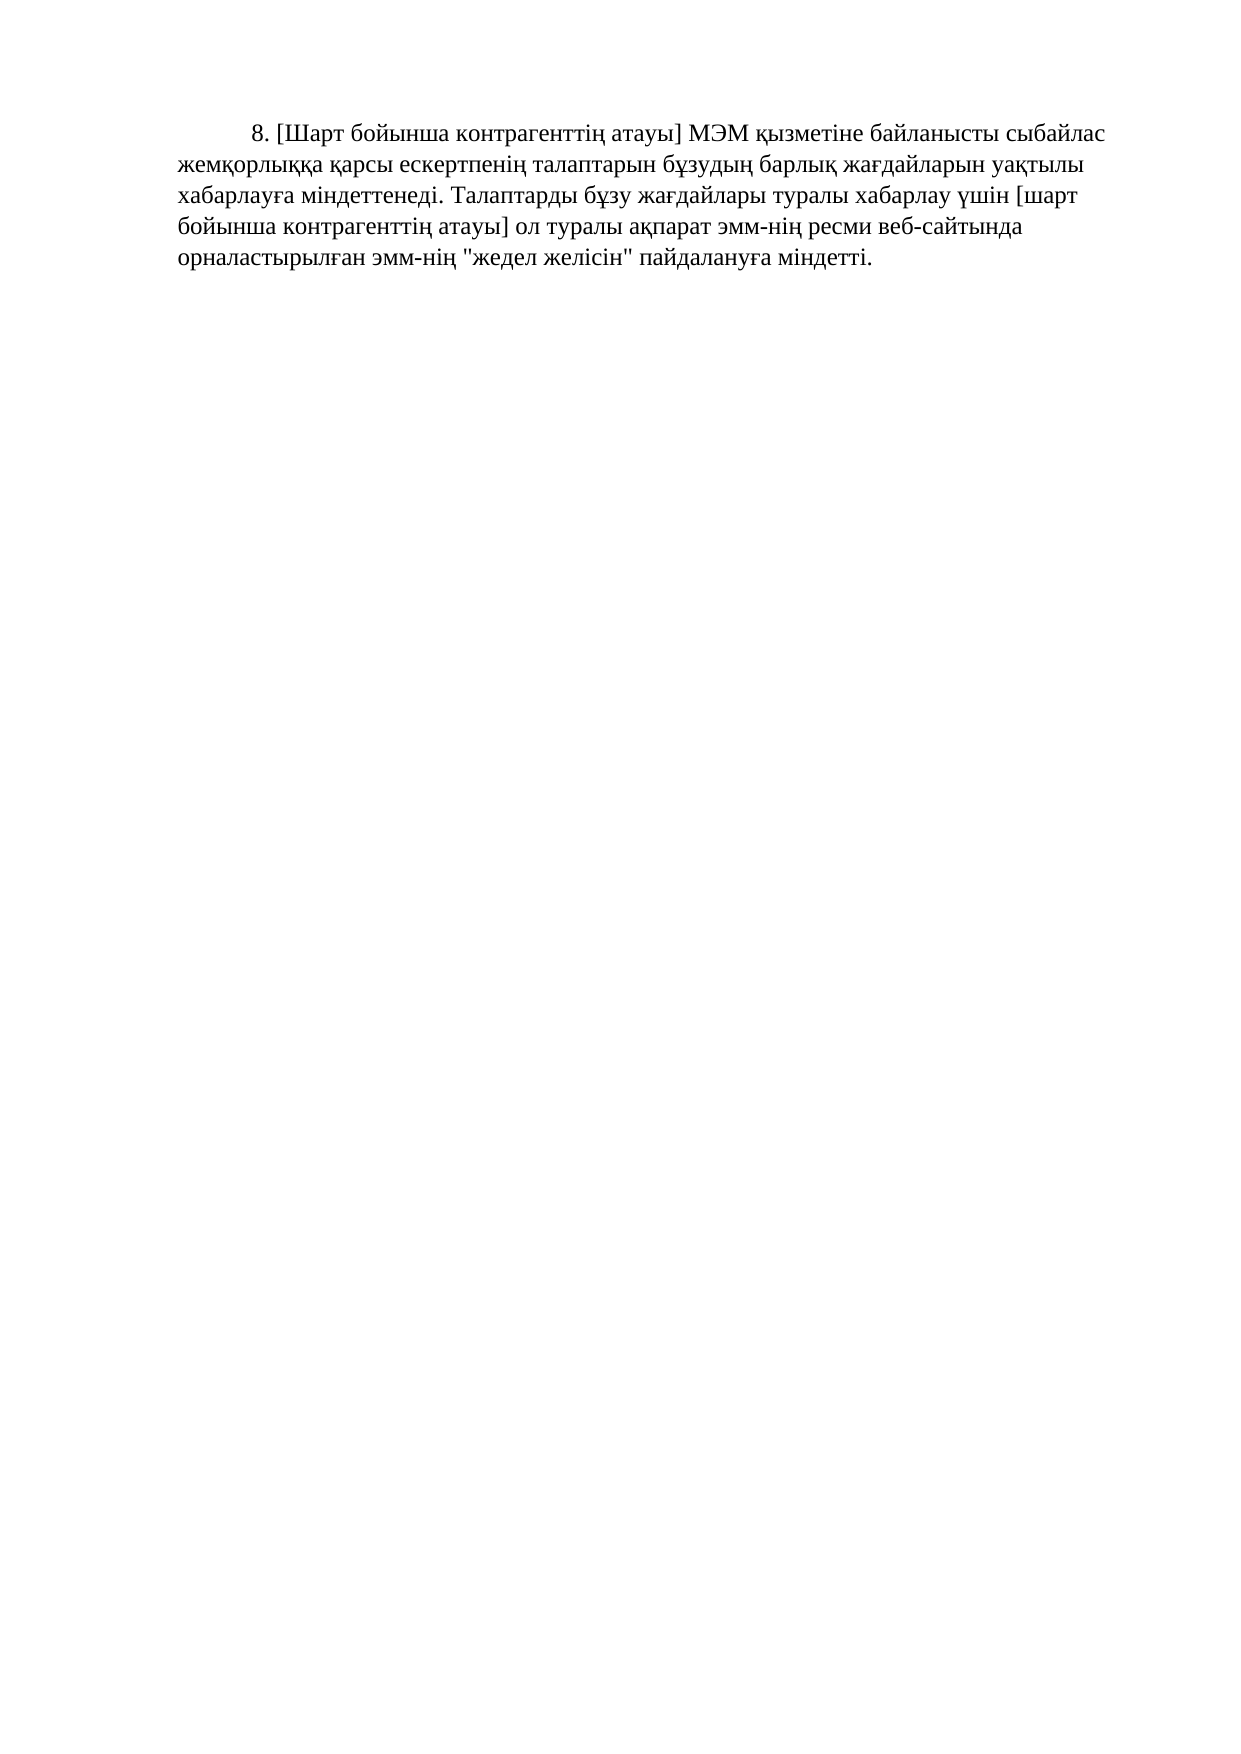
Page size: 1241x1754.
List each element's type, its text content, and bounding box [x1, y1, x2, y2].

text 8. [Шарт бойынша контрагенттің атауы] МЭМ қызметіне байланысты сыбайлас жемқорлыққа қарсы ескертпенің талаптарын бұзудың барлық жағдайларын уақтылы хабарлауға міндеттенеді. Талаптарды бұзу жағдайлары туралы хабарлау үшін [шарт бойынша контрагенттің атауы] ол туралы ақпарат эмм-нің ресми веб-сайтында орналастырылған эмм-нің "жедел желісін" пайдалануға міндетті. [177, 118, 1152, 271]
